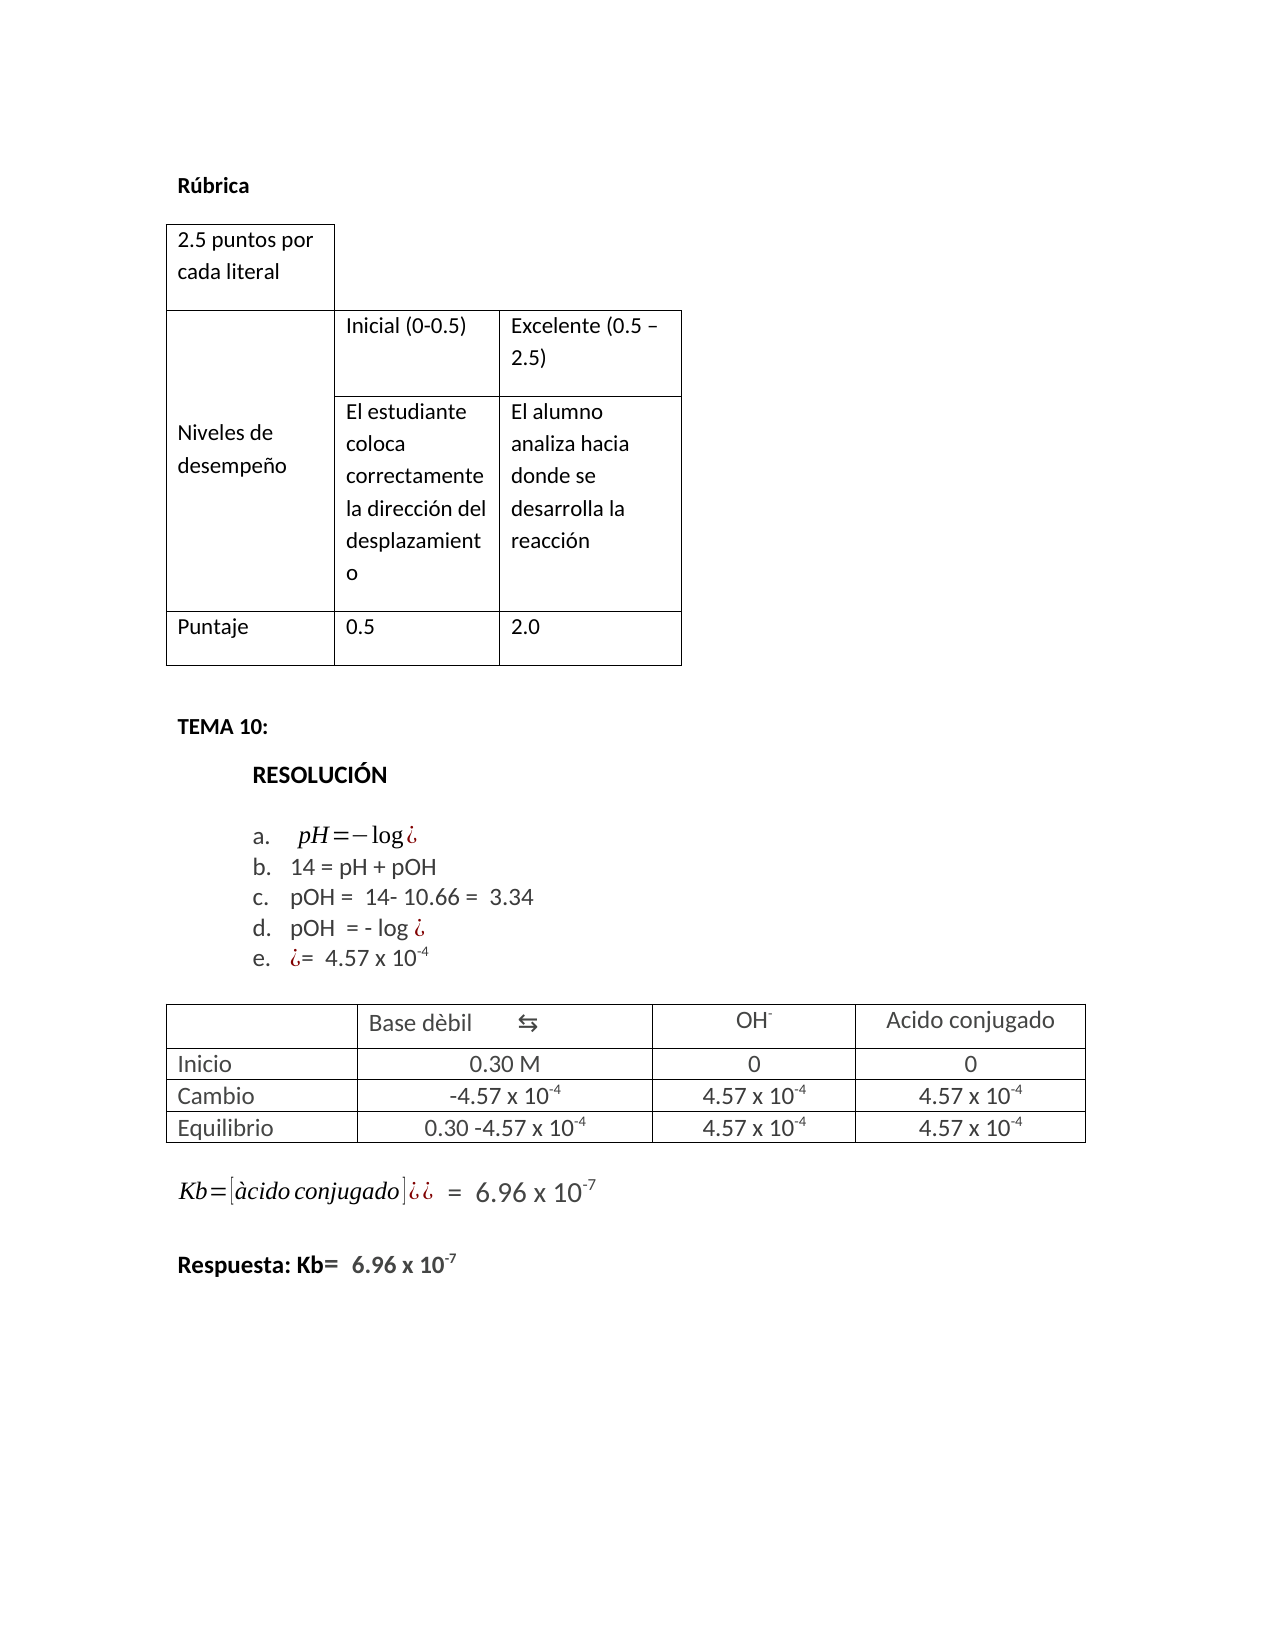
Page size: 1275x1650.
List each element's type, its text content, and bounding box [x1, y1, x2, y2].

table_cell Equilibrio [167, 1112, 357, 1142]
list pOH = - log [252, 912, 1098, 942]
text TEMA 10: [177, 712, 1098, 741]
list 14 = pH + pOH [252, 851, 1098, 881]
table_cell 4.57 x 10-4 [856, 1112, 1085, 1142]
table_cell Cambio [167, 1080, 357, 1111]
text RESOLUCIÓN [252, 759, 1098, 790]
table_cell El alumno analiza hacia donde se desarrolla la reacción [500, 397, 681, 611]
table_cell 4.57 x 10-4 [653, 1112, 855, 1142]
table_header 2.5 puntos por cada literal [167, 225, 334, 310]
text Rúbrica [177, 171, 1098, 199]
table_cell Excelente (0.5 – 2.5) [500, 311, 681, 396]
table_cell 0 [856, 1049, 1085, 1079]
table_cell Inicial (0-0.5) [335, 311, 499, 396]
table_cell Niveles de desempeño [167, 311, 334, 611]
table_cell 0 [653, 1049, 855, 1079]
table_header [167, 1005, 357, 1047]
text Respuesta: Kb= 6.96 x 10-7 [177, 1245, 1098, 1281]
table_cell 4.57 x 10-4 [653, 1080, 855, 1111]
list pOH = 14- 10.66 = 3.34 [252, 881, 1098, 912]
table_header OH- [653, 1005, 855, 1047]
table_cell -4.57 x 10-4 [358, 1080, 652, 1111]
table_cell 2.0 [500, 612, 681, 664]
table_cell 0.30 -4.57 x 10-4 [358, 1112, 652, 1142]
table_cell Inicio [167, 1049, 357, 1079]
table_header Base dèbil ⇆ [358, 1005, 652, 1047]
text = 6.96 x 10-7 [177, 1174, 1098, 1209]
table_cell 0.5 [335, 612, 499, 664]
list = 4.57 x 10-4 [252, 942, 1098, 973]
table_cell 4.57 x 10-4 [856, 1080, 1085, 1111]
table_cell Puntaje [167, 612, 334, 664]
table_cell 0.30 M [358, 1049, 652, 1079]
table_header Acido conjugado [856, 1005, 1085, 1047]
table_cell El estudiante coloca correctamente la dirección del desplazamiento [335, 397, 499, 611]
